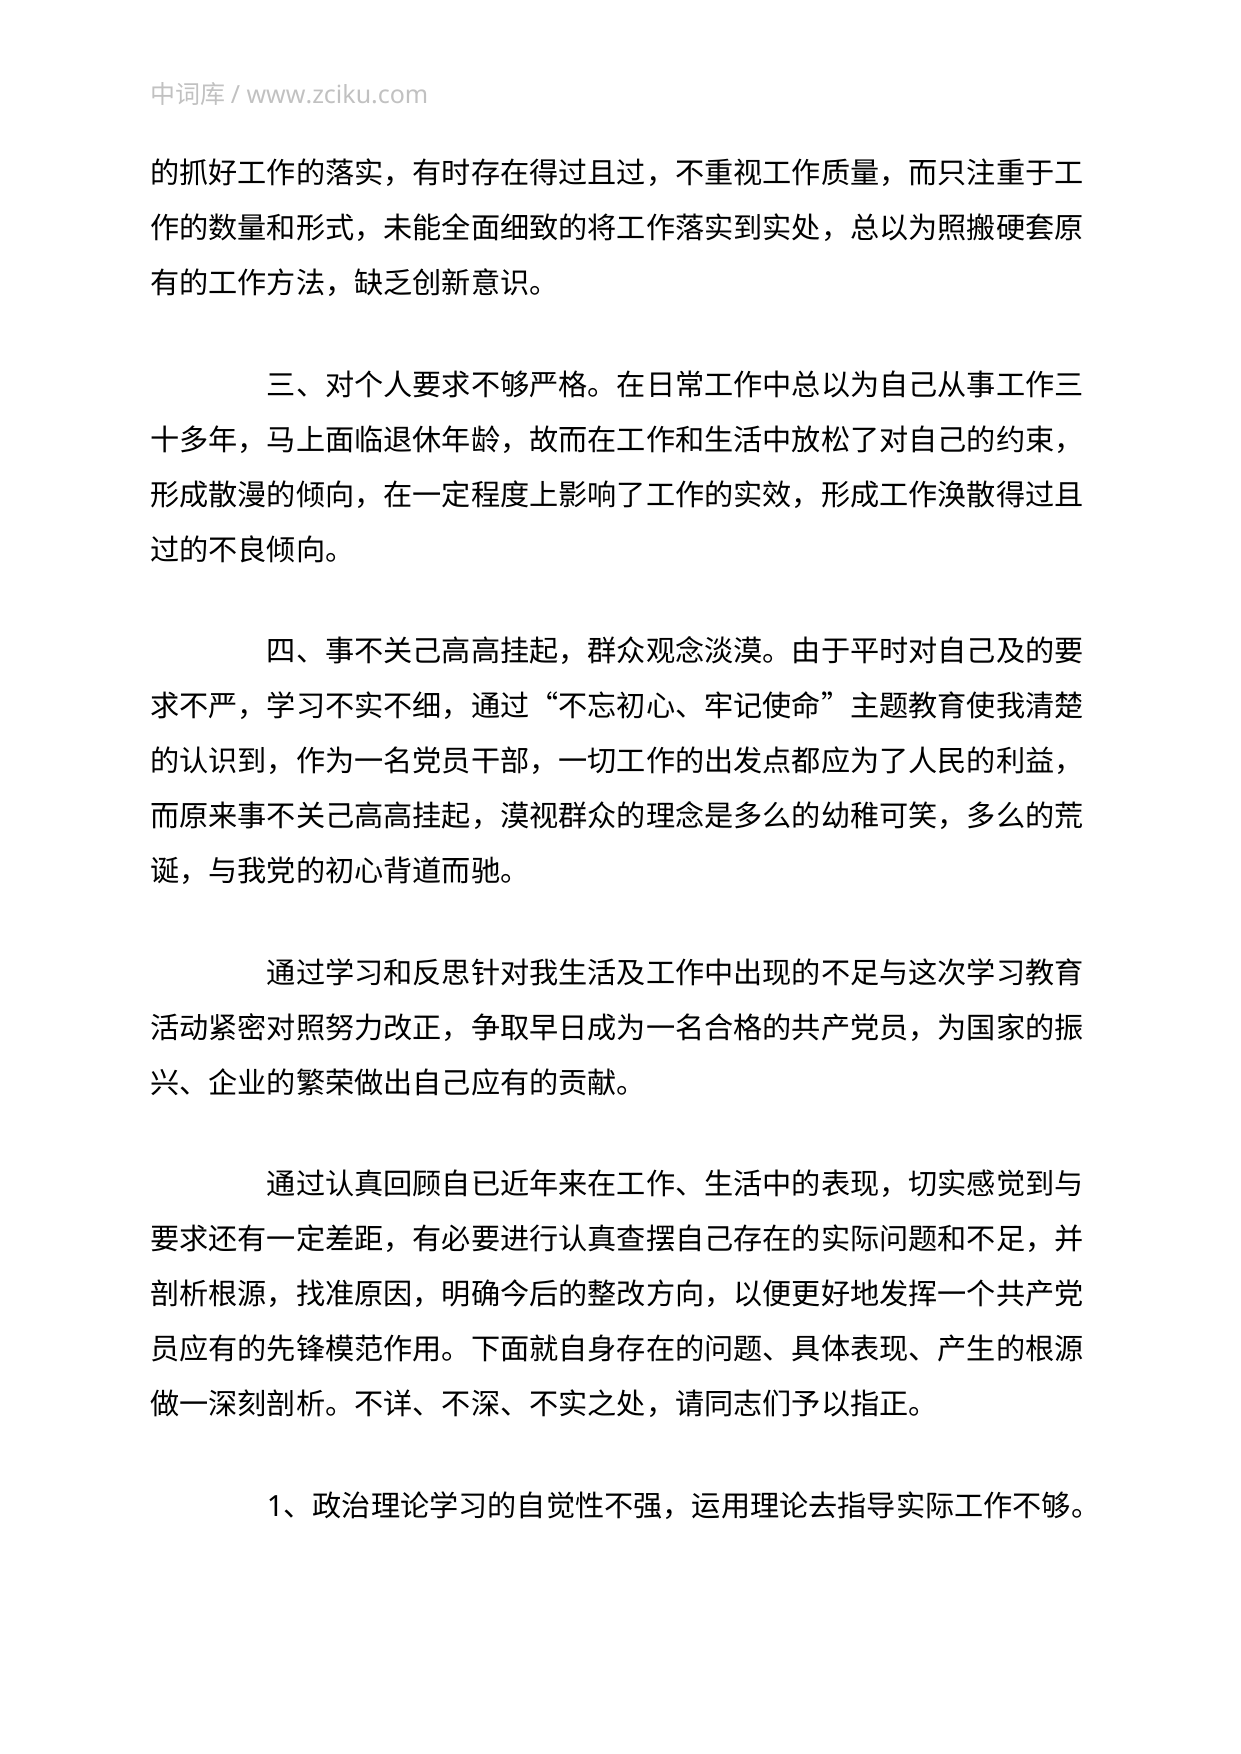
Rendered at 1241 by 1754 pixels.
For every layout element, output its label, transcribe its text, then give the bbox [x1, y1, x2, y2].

text 三、对个人要求不够严格。在日常工作中总以为自己从事工作三十多年，马上面临退休年龄，故而在工作和生活中放松了对自己的约束，形成散漫的倾向，在一定程度上影响了工作的实效，形成工作涣散得过且过的不良倾向。 [150, 362, 1090, 568]
text 通过学习和反思针对我生活及工作中出现的不足与这次学习教育活动紧密对照努力改正，争取早日成为一名合格的共产党员，为国家的振兴、企业的繁荣做出自己应有的贡献。 [150, 949, 1090, 1101]
text 通过认真回顾自已近年来在工作、生活中的表现，切实感觉到与要求还有一定差距，有必要进行认真查摆自己存在的实际问题和不足，并剖析根源，找准原因，明确今后的整改方向，以便更好地发挥一个共产党员应有的先锋模范作用。下面就自身存在的问题、具体表现、产生的根源做一深刻剖析。不详、不深、不实之处，请同志们予以指正。 [150, 1161, 1090, 1423]
text 四、事不关己高高挂起，群众观念淡漠。由于平时对自己及的要求不严，学习不实不细，通过“不忘初心、牢记使命”主题教育使我清楚的认识到，作为一名党员干部，一切工作的出发点都应为了人民的利益，而原来事不关己高高挂起，漠视群众的理念是多么的幼稚可笑，多么的荒诞，与我党的初心背道而驰。 [150, 628, 1090, 890]
text 1、政治理论学习的自觉性不强，运用理论去指导实际工作不够。 [150, 1482, 1090, 1525]
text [150, 150, 1090, 302]
